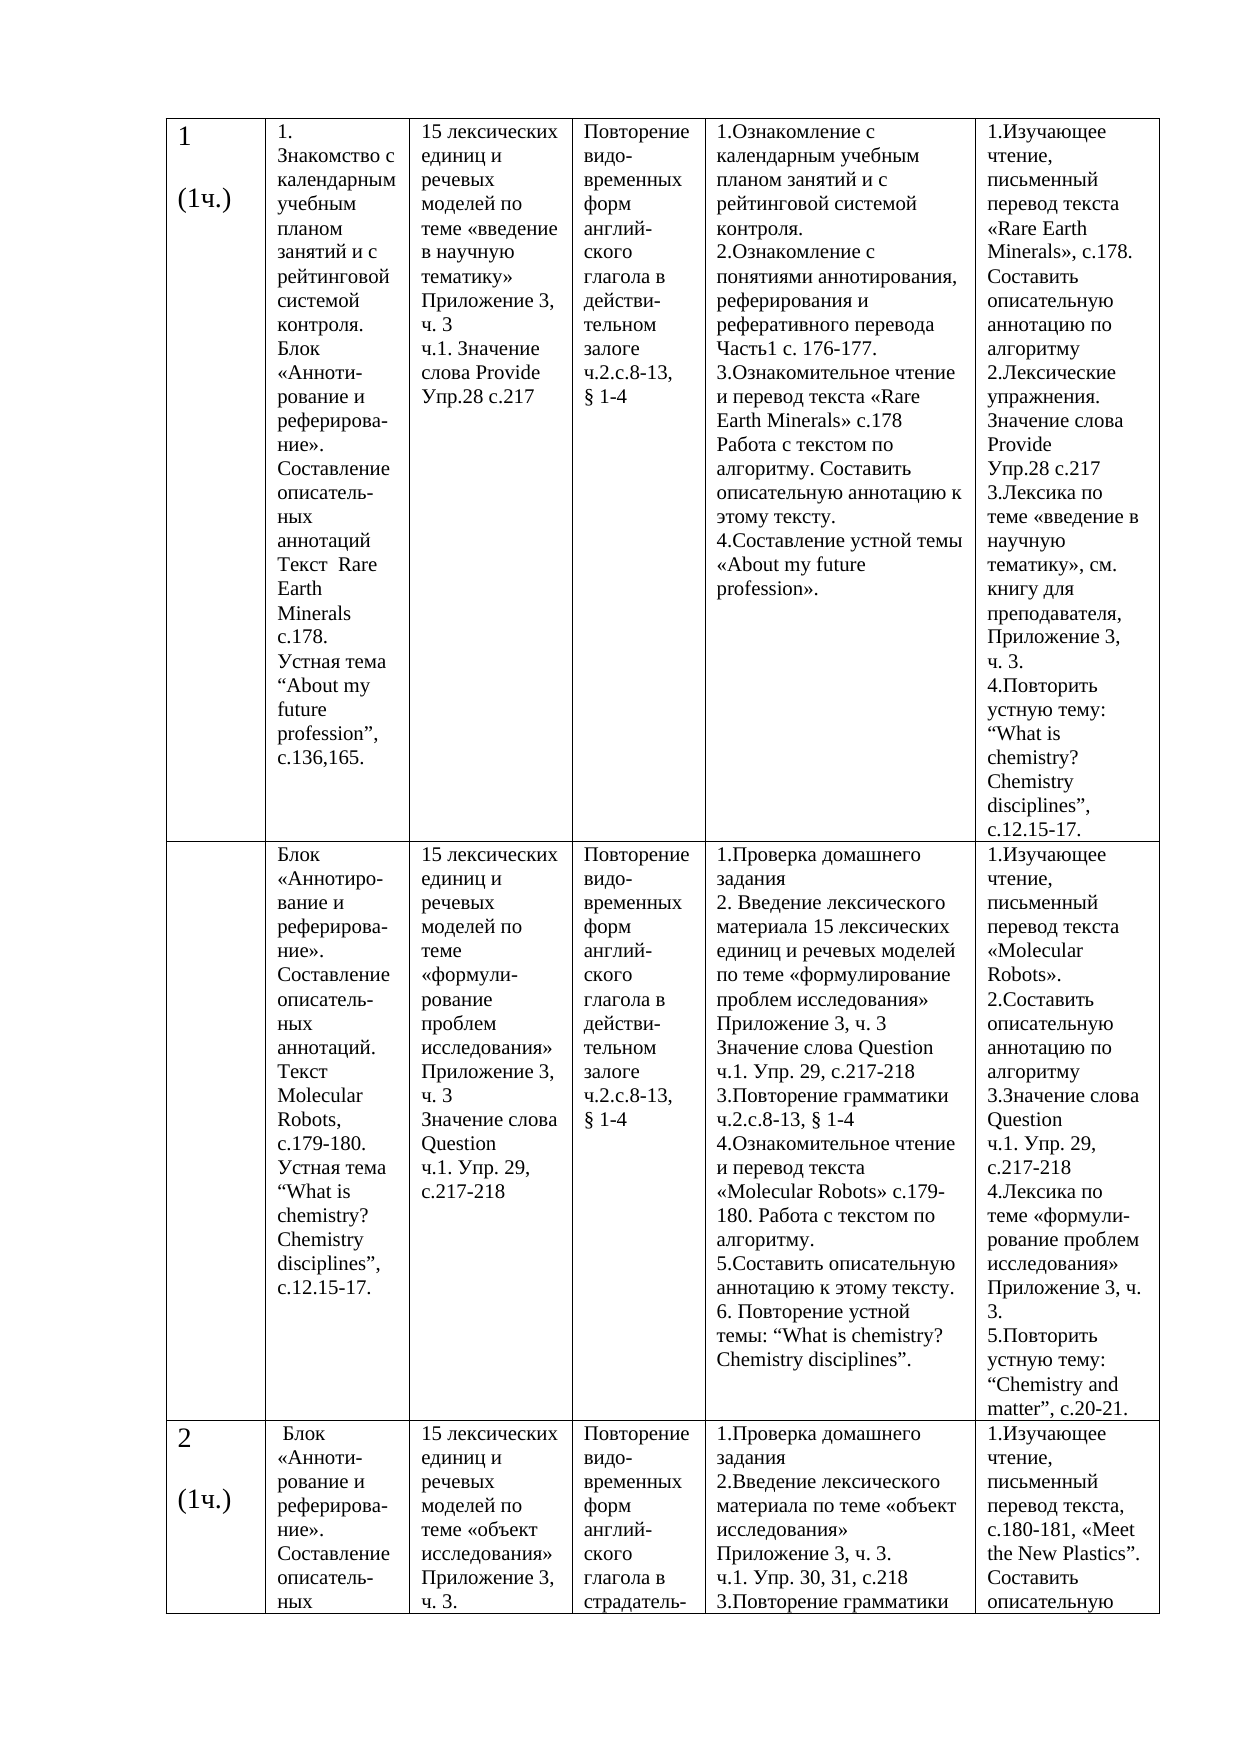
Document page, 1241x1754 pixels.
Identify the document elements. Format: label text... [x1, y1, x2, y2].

table_cell 1.Проверка домашнего задания 2. Введение лексического материала 15 лексических единиц и речевых моделей по теме «формулирование проблем исследования» Приложение 3, ч. 3 Значение слова Question ч.1. Упр. 29, с.217-218 3.Повторение грамматики ч.2.с.8-13, § 1-4 4.Ознакомительное чтение и перевод текста «Molecular Robots» с.179-180. Работа с текстом по алгоритму. 5.Составить описательную аннотацию к этому тексту. 6. Повторение устной темы: “What is chemistry? Chemistry disciplines”. [706, 842, 975, 1419]
table_cell 15 лексических единиц и речевых моделей по теме «формули-рование проблем исследования» Приложение 3, ч. 3 Значение слова Question ч.1. Упр. 29, с.217-218 [410, 842, 572, 1419]
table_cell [976, 1421, 1159, 1613]
table_cell [167, 842, 265, 1419]
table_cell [573, 1421, 705, 1613]
table_cell Повторение видо-временных форм англий-ского глагола в действи-тельном залоге ч.2.с.8-13, § 1-4 [573, 842, 705, 1419]
table_cell 1. Знакомство с календарным учебным планом занятий и с рейтинговой системой контроля. Блок «Анноти-рование и реферирова-ние». Составление описатель-ных аннотаций Текст Rare Earth Minerals с.178. Устная тема “About my future profession”, с.136,165. [266, 119, 409, 841]
table_cell Блок «Аннотиро-вание и реферирова-ние». Составление описатель-ных аннотаций. Текст Molecular Robots, с.179-180. Устная тема “What is chemistry? Chemistry disciplines”, c.12.15-17. [266, 842, 409, 1419]
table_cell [266, 1421, 409, 1613]
table_cell 1.Ознакомление с календарным учебным планом занятий и с рейтинговой системой контроля. 2.Ознакомление с понятиями аннотирования, реферирования и реферативного перевода Часть1 с. 176-177. 3.Ознакомительное чтение и перевод текста «Rare Earth Minerals» с.178 Работа с текстом по алгоритму. Составить описательную аннотацию к этому тексту. 4.Составление устной темы «About my future profession». [706, 119, 975, 841]
table_cell 1.Изучающее чтение, письменный перевод текста «Molecular Robots». 2.Составить описательную аннотацию по алгоритму 3.Значение слова Question ч.1. Упр. 29, с.217-218 4.Лексика по теме «формули-рование проблем исследования» Приложение 3, ч. 3. 5.Повторить устную тему: “Chemistry and matter”, c.20-21. [976, 842, 1159, 1419]
table_cell Повторение видо-временных форм англий-ского глагола в действи-тельном залоге ч.2.с.8-13, § 1-4 [573, 119, 705, 841]
table_cell 2 (1ч.) [167, 1421, 265, 1613]
table_cell 1 (1ч.) [167, 119, 265, 841]
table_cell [706, 1421, 975, 1613]
table_cell 15 лексических единиц и речевых моделей по теме «введение в научную тематику» Приложение 3, ч. 3 ч.1. Значение слова Provide Упр.28 с.217 [410, 119, 572, 841]
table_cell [410, 1421, 572, 1613]
table_cell 1.Изучающее чтение, письменный перевод текста «Rare Earth Minerals», с.178. Составить описательную аннотацию по алгоритму 2.Лексические упражнения. Значение слова Provide Упр.28 с.217 3.Лексика по теме «введение в научную тематику», см. книгу для преподавателя, Приложение 3, ч. 3. 4.Повторить устную тему: “What is chemistry? Chemistry disciplines”, c.12.15-17. [976, 119, 1159, 841]
